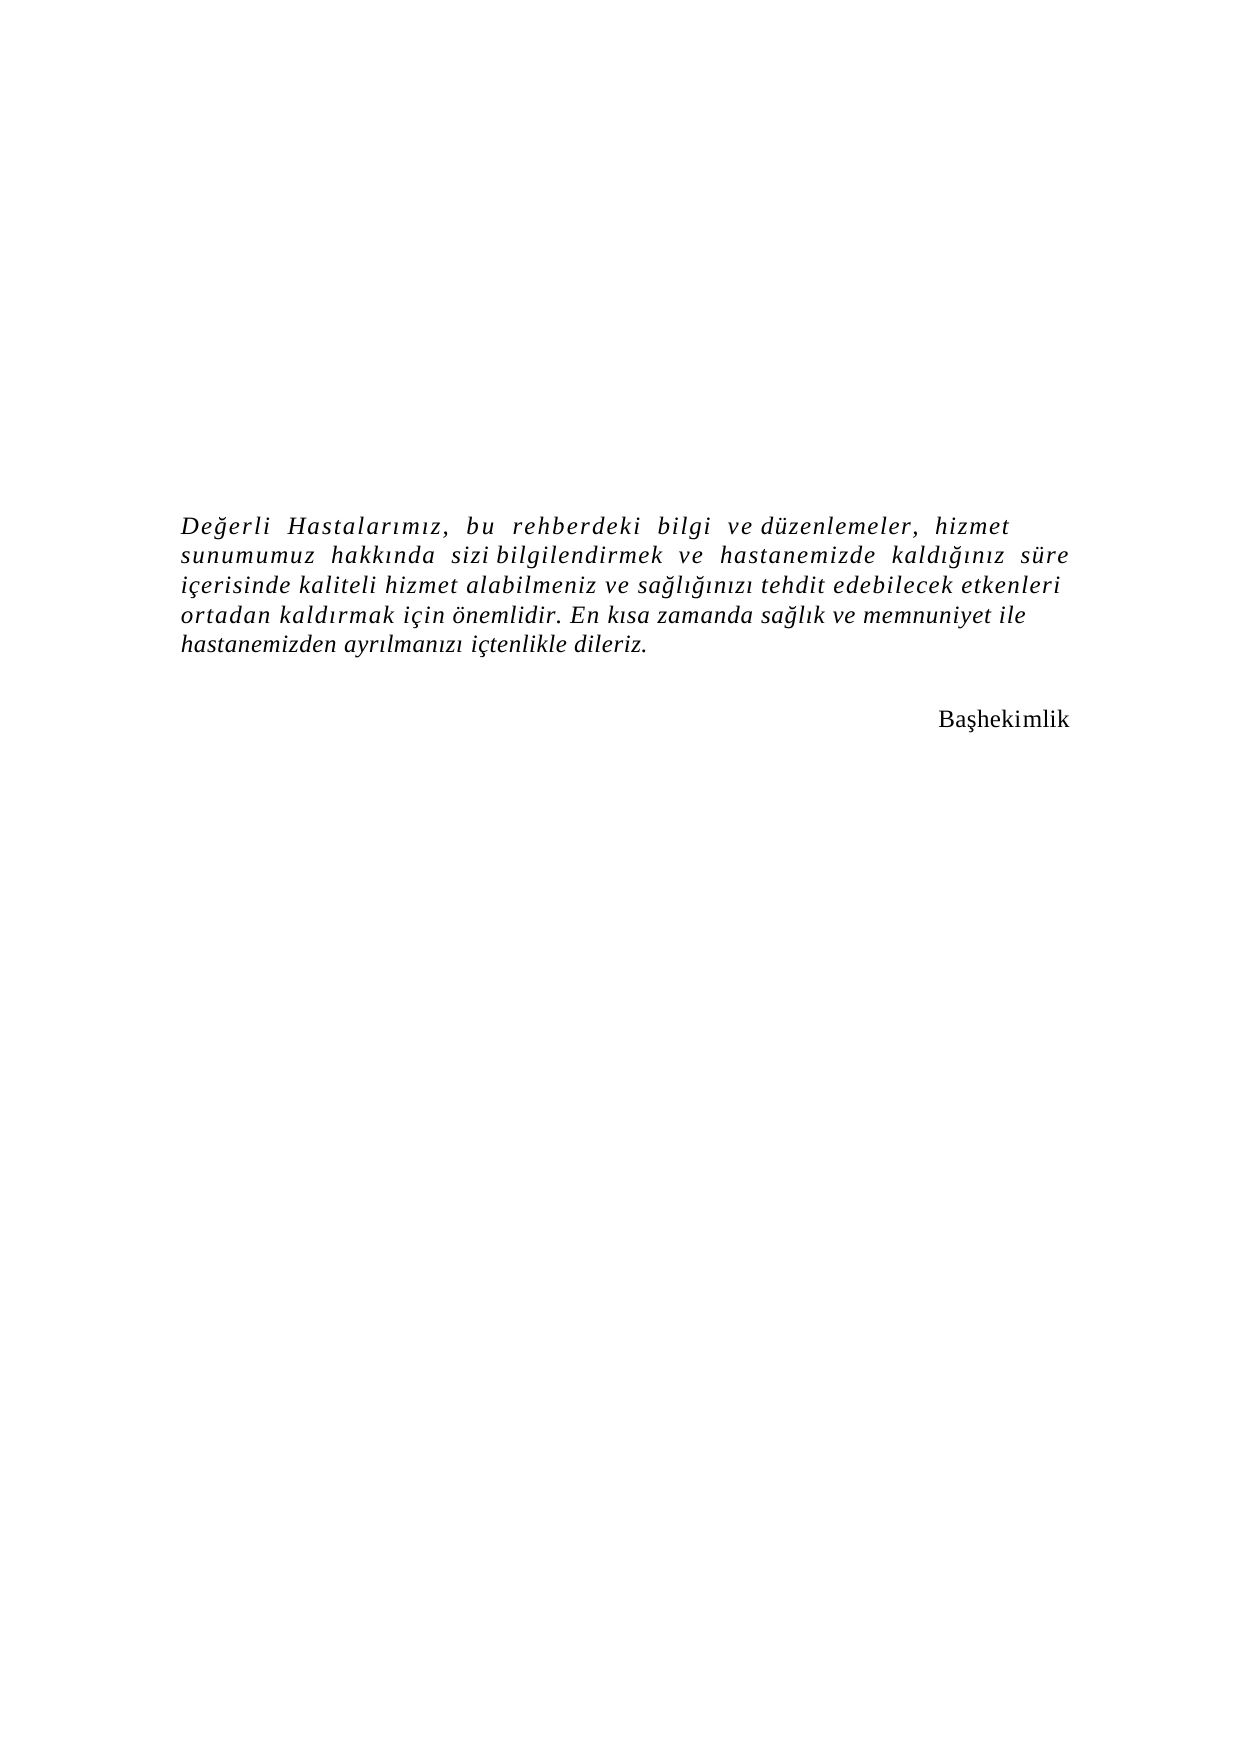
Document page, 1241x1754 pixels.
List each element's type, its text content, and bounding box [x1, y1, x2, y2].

text Başhekimlik [566, 704, 1240, 733]
text Değerli Hastalarımız, bu rehberdeki bilgi ve düzenlemeler, hizmet sunumumuz hakkında sizi bilgilendirmek ve hastanemizde kaldığınız süre içerisinde kaliteli hizmet alabilmeniz ve sağlığınızı tehdit edebilecek etkenleri ortadan kaldırmak için önemlidir. En kısa zamanda sağlık ve memnuniyet ile hastanemizden ayrılmanızı içtenlikle dileriz. [181, 511, 1128, 658]
